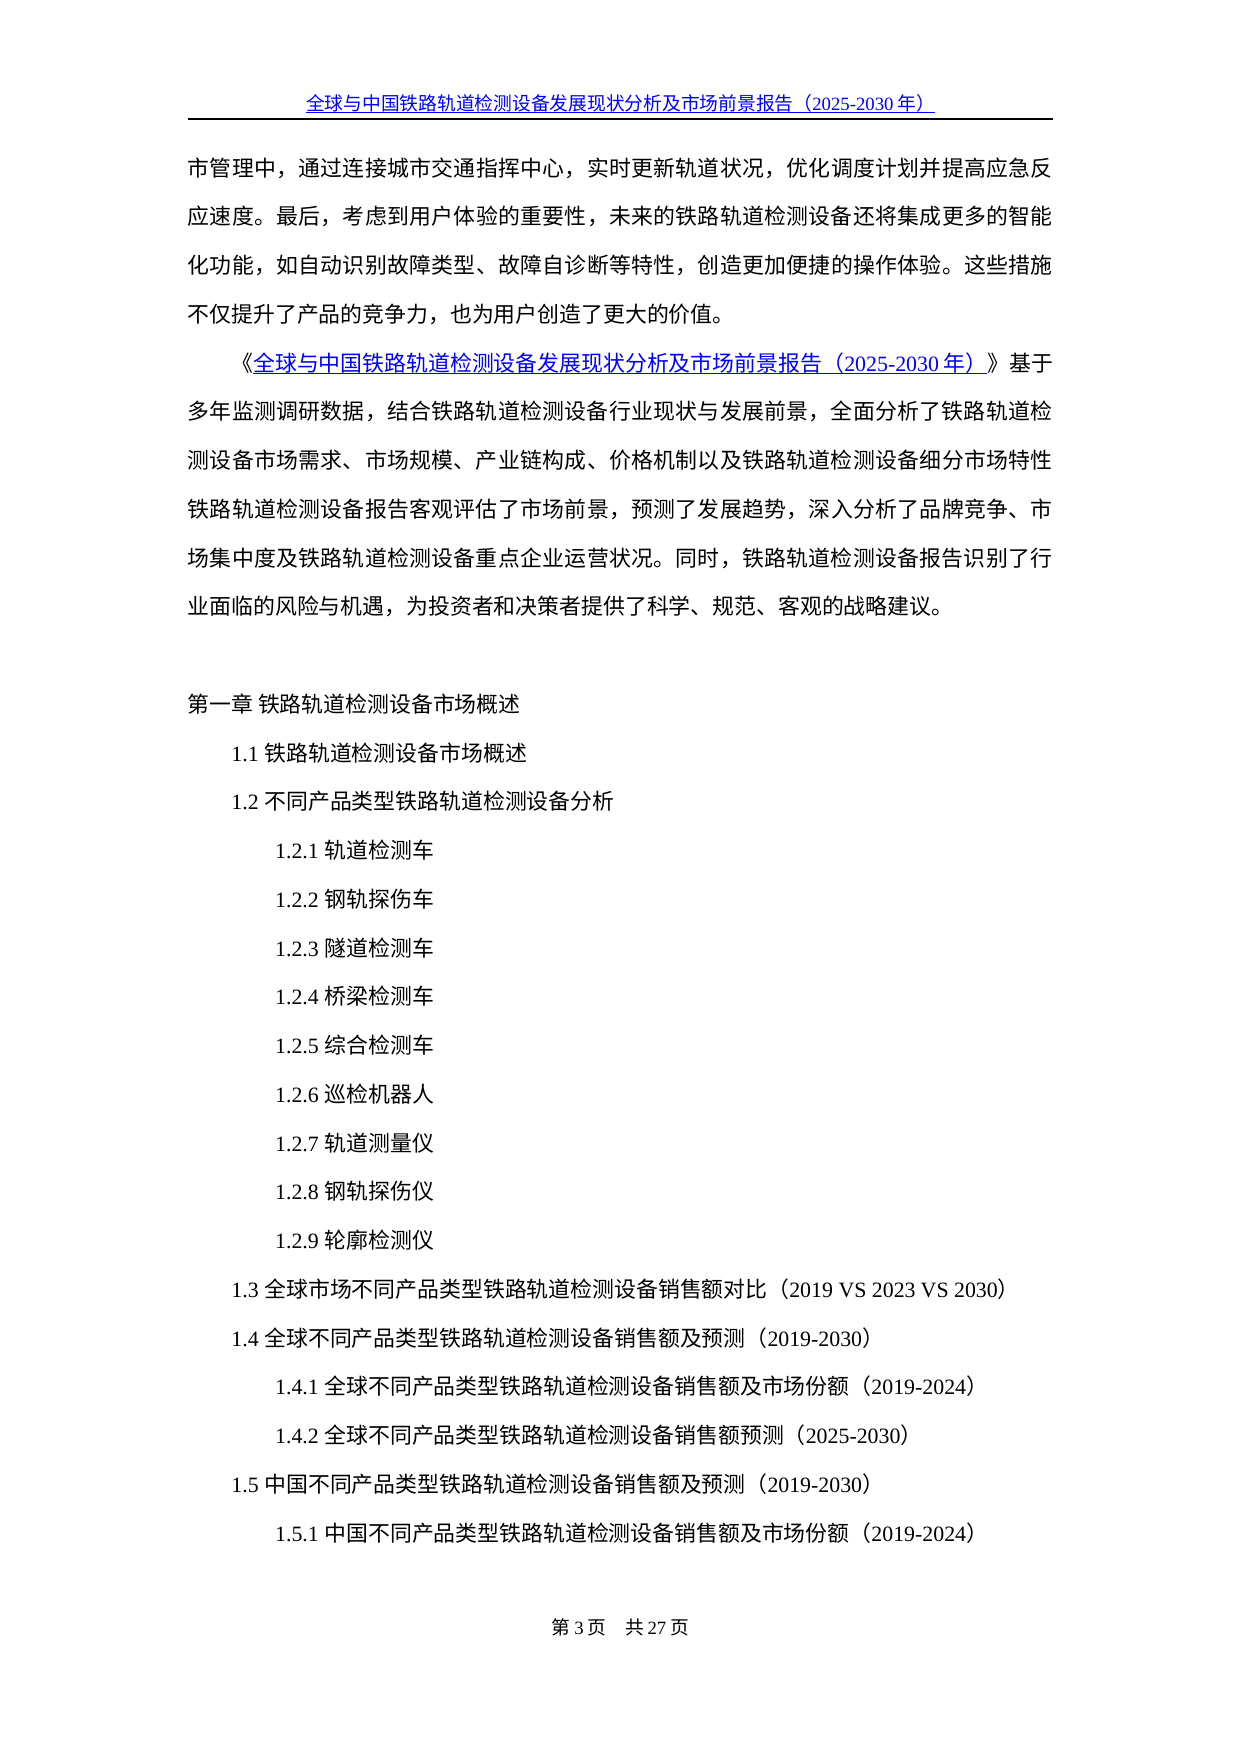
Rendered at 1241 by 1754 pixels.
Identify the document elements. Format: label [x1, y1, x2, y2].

text [187, 150, 1053, 1548]
